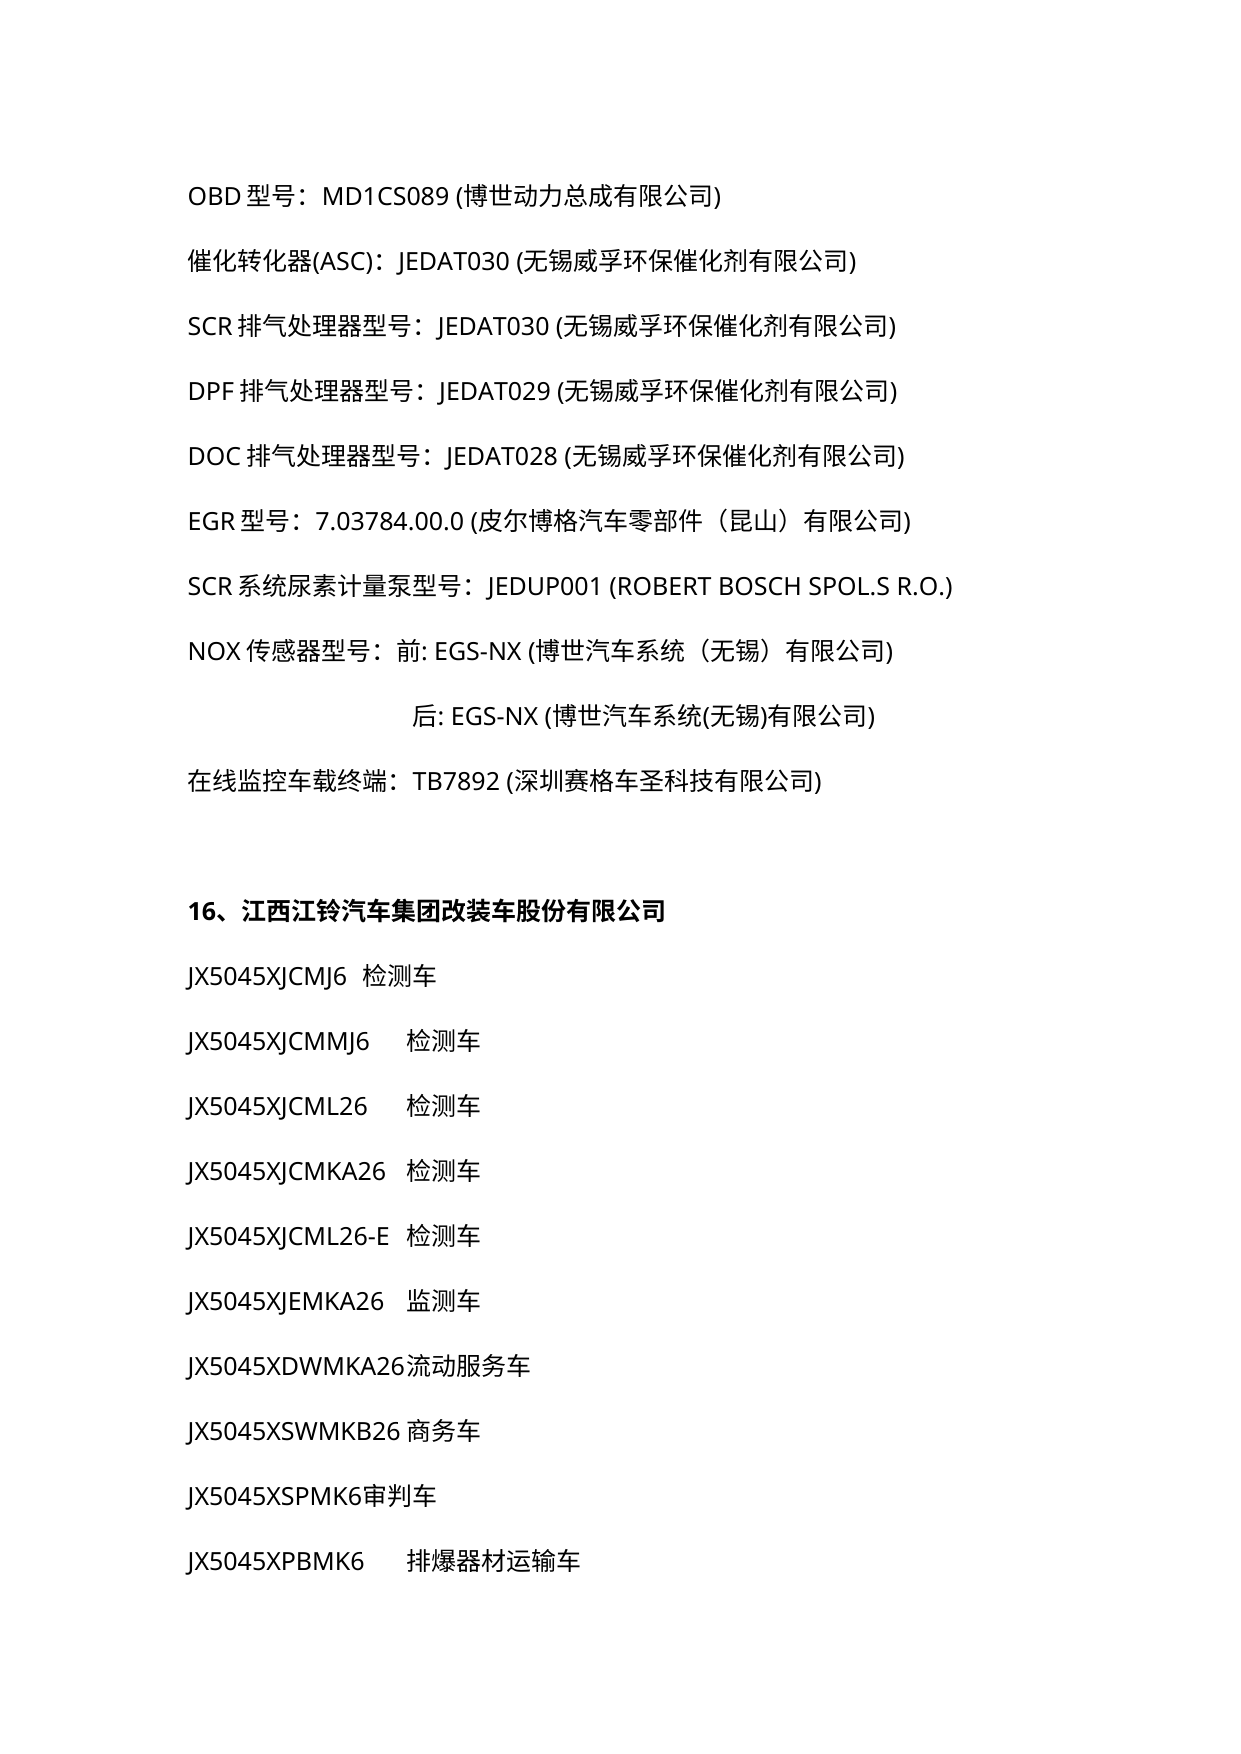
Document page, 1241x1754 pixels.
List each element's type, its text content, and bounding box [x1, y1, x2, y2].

text JX5045XDWMKA26 流动服务车 [187, 1332, 1053, 1397]
text OBD型号：MD1CS089 (博世动力总成有限公司) [187, 162, 1053, 227]
subtitle 16、江西江铃汽车集团改装车股份有限公司 [187, 877, 1053, 942]
text JX5045XSWMKB26 商务车 [187, 1397, 1053, 1462]
text SCR系统尿素计量泵型号：JEDUP001 (ROBERT BOSCH SPOL.S R.O.) [187, 552, 1053, 617]
text JX5045XPBMK6 排爆器材运输车 [187, 1527, 1053, 1592]
text JX5045XSPMK6 审判车 [187, 1462, 1053, 1527]
text JX5045XJCMJ6 检测车 [187, 942, 1053, 1007]
text 催化转化器(ASC)：JEDAT030 (无锡威孚环保催化剂有限公司) [187, 227, 1053, 292]
text SCR排气处理器型号：JEDAT030 (无锡威孚环保催化剂有限公司) [187, 292, 1053, 357]
text JX5045XJCMMJ6 检测车 [187, 1007, 1053, 1072]
text 在线监控车载终端：TB7892 (深圳赛格车圣科技有限公司) [187, 747, 1053, 812]
text EGR型号：7.03784.00.0 (皮尔博格汽车零部件（昆山）有限公司) [187, 487, 1053, 552]
text DOC排气处理器型号：JEDAT028 (无锡威孚环保催化剂有限公司) [187, 422, 1053, 487]
text 后: EGS-NX (博世汽车系统(无锡)有限公司) [187, 682, 1053, 747]
text JX5045XJEMKA26 监测车 [187, 1267, 1053, 1332]
text DPF排气处理器型号：JEDAT029 (无锡威孚环保催化剂有限公司) [187, 357, 1053, 422]
text JX5045XJCML26-E 检测车 [187, 1202, 1053, 1267]
text JX5045XJCML26 检测车 [187, 1072, 1053, 1137]
text NOX传感器型号：前: EGS-NX (博世汽车系统（无锡）有限公司) [187, 617, 1053, 682]
text JX5045XJCMKA26 检测车 [187, 1137, 1053, 1202]
